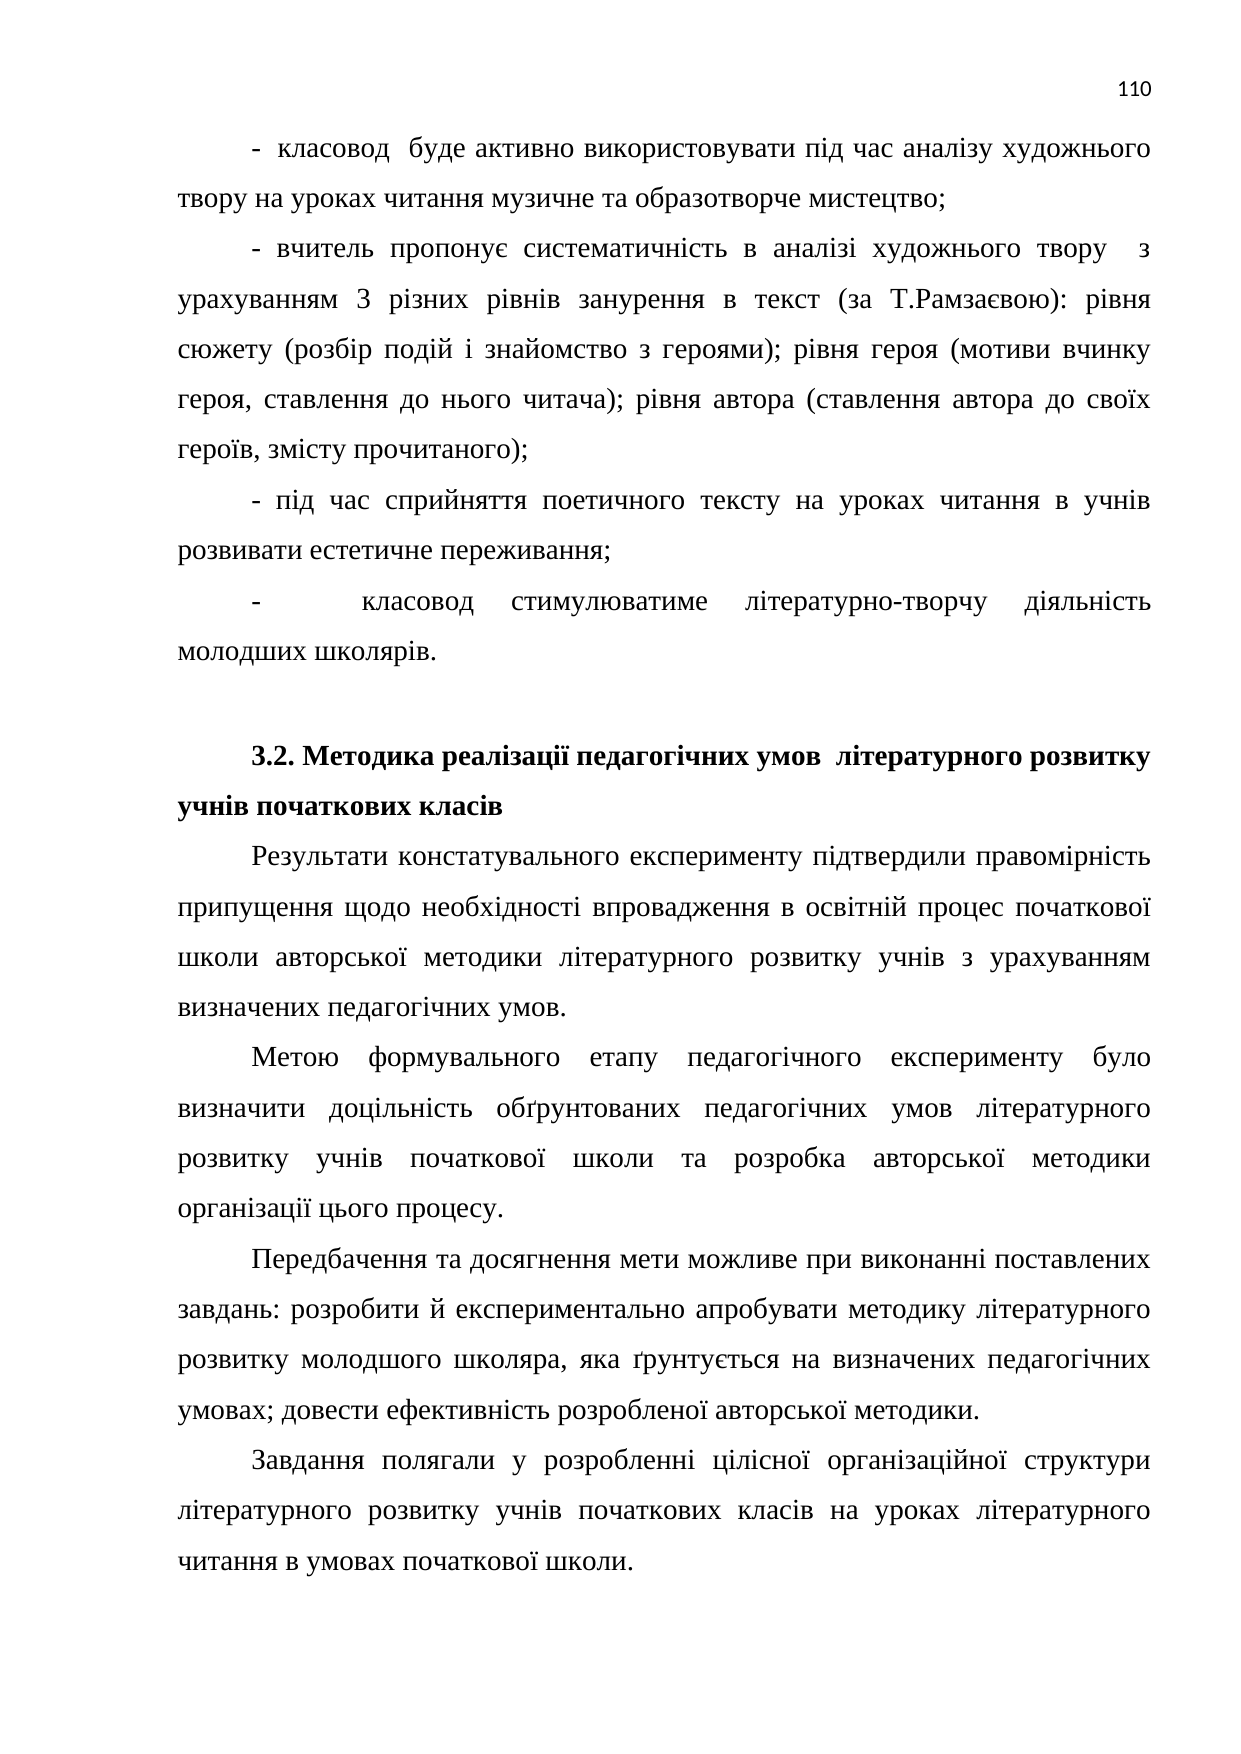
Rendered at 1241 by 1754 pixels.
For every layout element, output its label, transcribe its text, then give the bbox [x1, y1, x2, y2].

text Метою формувального етапу педагогічного експерименту було визначити доцільність обґрунтованих педагогічних умов літературного розвитку учнів початкової школи та розробка авторської методики організації цього процесу. [177, 1039, 1152, 1224]
text - під час сприйняття поетичного тексту на уроках читання в учнів розвивати естетичне переживання; [177, 482, 1152, 566]
text - класовод буде активно використовувати під час аналізу художнього твору на уроках читання музичне та образотворче мистецтво; [177, 130, 1152, 214]
text - класовод стимулюватиме літературно-творчу діяльність молодших школярів. [177, 583, 1152, 666]
text - вчитель пропонує систематичність в аналізі художнього твору з урахуванням 3 різних рівнів занурення в текст (за Т.Рамзаєвою): рівня сюжету (розбір подій і знайомство з героями); рівня героя (мотиви вчинку героя, ставлення до нього читача); рівня автора (ставлення автора до своїх героїв, змісту прочитаного); [177, 230, 1152, 465]
text Передбачення та досягнення мети можливе при виконанні поставлених завдань: розробити й експериментально апробувати методику літературного розвитку молодшого школяра, яка ґрунтується на визначених педагогічних умовах; довести ефективність розробленої авторської методики. [177, 1241, 1152, 1425]
subtitle 3.2. Методика реалізації педагогічних умов літературного розвитку учнів початкових класів [177, 738, 1152, 822]
text Результати констатувального експерименту підтвердили правомірність припущення щодо необхідності впровадження в освітній процес початкової школи авторської методики літературного розвитку учнів з урахуванням визначених педагогічних умов. [177, 838, 1152, 1023]
text Завдання полягали у розробленні цілісної організаційної структури літературного розвитку учнів початкових класів на уроках літературного читання в умовах початкової школи. [177, 1442, 1152, 1576]
